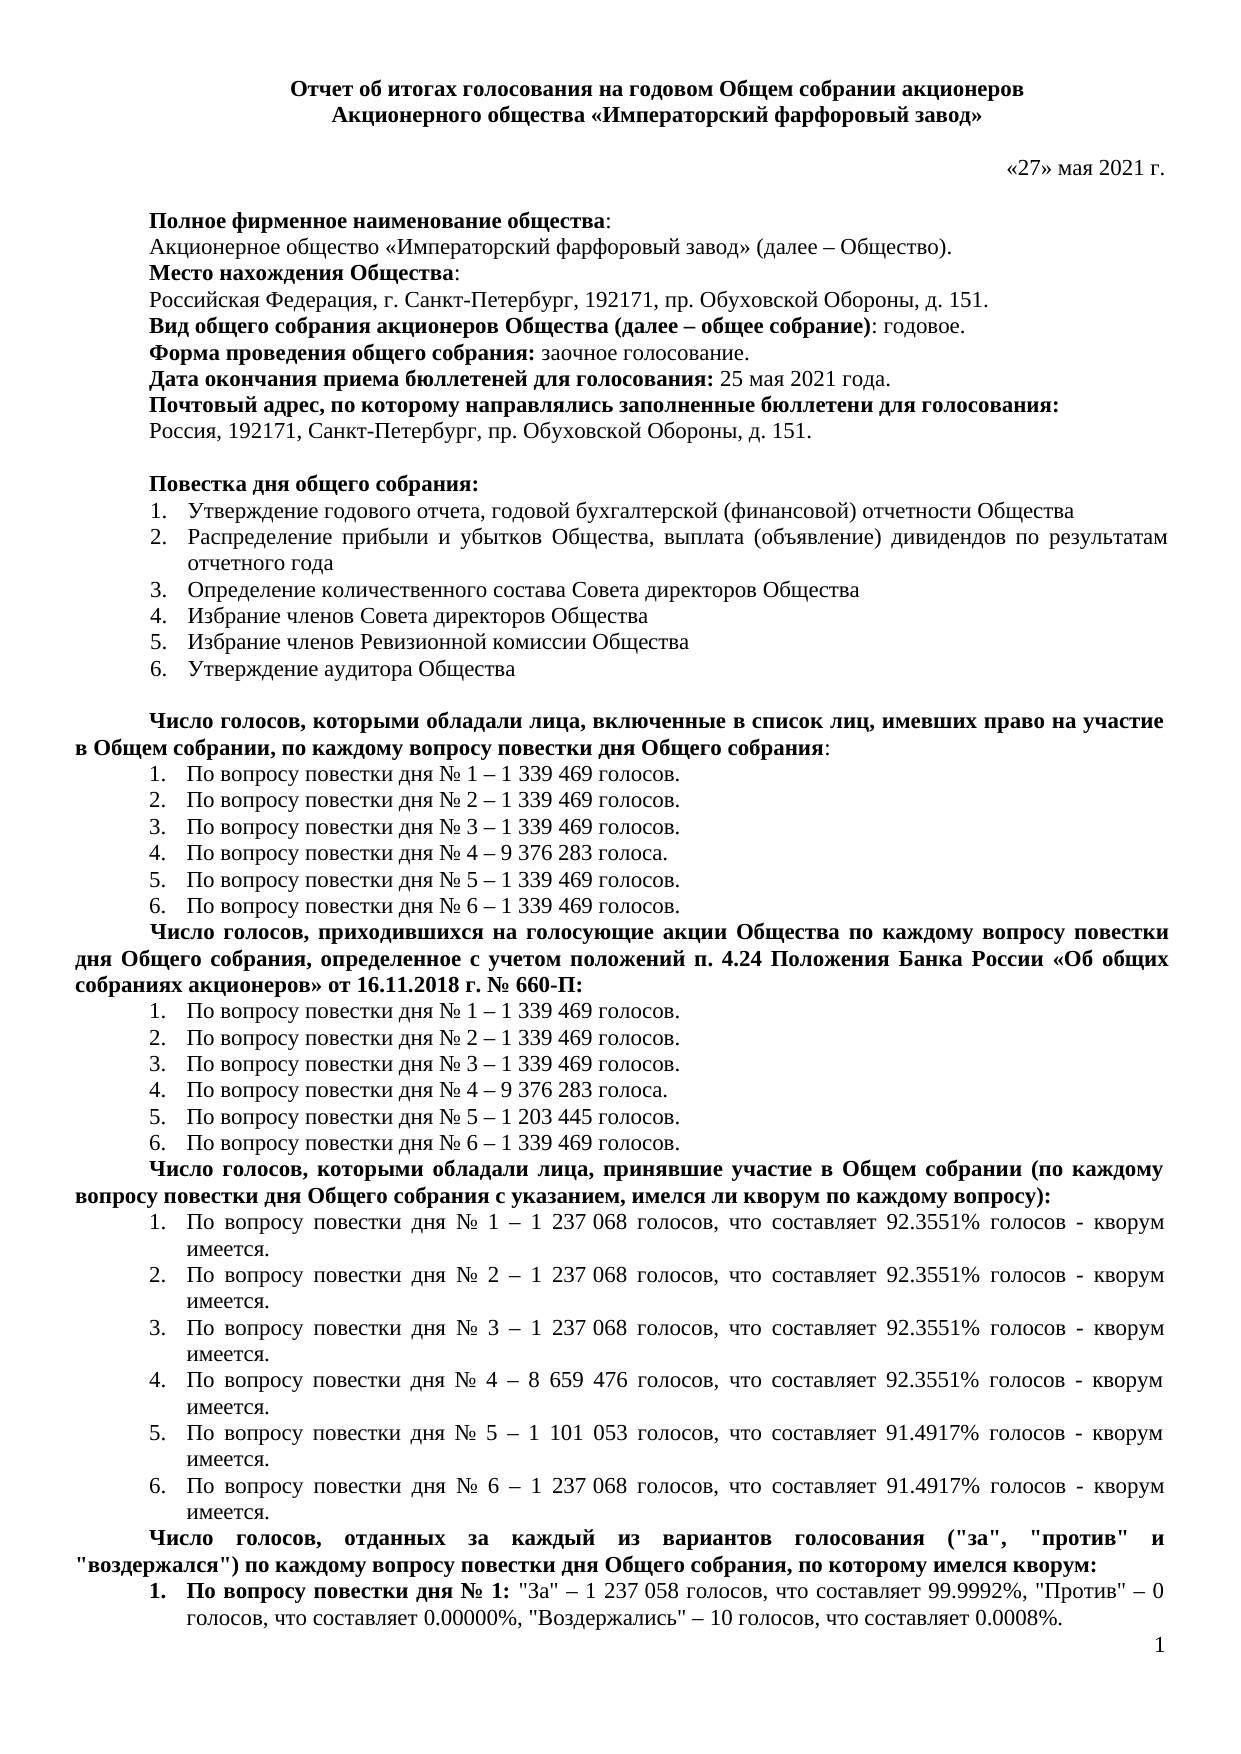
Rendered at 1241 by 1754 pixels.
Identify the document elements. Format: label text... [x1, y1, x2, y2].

text Отчет об итогах голосования на годовом Общем собрании акционеров [75, 75, 1165, 101]
text Акционерного общества «Императорский фарфоровый завод» [75, 101, 1165, 128]
text «27» мая 2021 г. [75, 154, 1165, 180]
list По вопросу повестки дня № 1 – 1 237 068 голосов, что составляет 92.3551% голосов - кворум имеется. [149, 1208, 1165, 1261]
list По вопросу повестки дня № 5 – 1 203 445 голосов. [149, 1103, 1165, 1129]
list Избрание членов Совета директоров Общества [150, 602, 1170, 628]
list По вопросу повестки дня № 6 – 1 339 469 голосов. [149, 1129, 1165, 1156]
list По вопросу повестки дня № 3 – 1 237 068 голосов, что составляет 92.3551% голосов - кворум имеется. [149, 1314, 1165, 1366]
text Число голосов, которыми обладали лица, принявшие участие в Общем собрании (по каждому вопросу повестки дня Общего собрания с указанием, имелся ли кворум по каждому вопросу): [75, 1156, 1165, 1208]
list По вопросу повестки дня № 4 – 9 376 283 голоса. [149, 839, 1165, 866]
text Повестка дня общего собрания: [75, 470, 1165, 497]
list По вопросу повестки дня № 2 – 1 237 068 голосов, что составляет 92.3551% голосов - кворум имеется. [149, 1261, 1165, 1314]
text Вид общего собрания акционеров Общества (далее – общее собрание): годовое. [75, 312, 1170, 338]
list По вопросу повестки дня № 4 – 8 659 476 голосов, что составляет 92.3551% голосов - кворум имеется. [149, 1366, 1165, 1419]
text Полное фирменное наименование общества: [75, 207, 1170, 233]
list По вопросу повестки дня № 3 – 1 339 469 голосов. [149, 813, 1165, 839]
text Место нахождения Общества: [75, 259, 1170, 286]
text Число голосов, приходившихся на голосующие акции Общества по каждому вопросу повестки дня Общего собрания, определенное с учетом положений п. 4.24 Положения Банка России «Об общих собраниях акционеров» от 16.11.2018 г. № 660-П: [75, 918, 1170, 997]
list Утверждение годового отчета, годовой бухгалтерской (финансовой) отчетности Общества [150, 497, 1170, 523]
list Утверждение аудитора Общества [150, 655, 1170, 681]
list По вопросу повестки дня № 5 – 1 339 469 голосов. [149, 866, 1165, 892]
list По вопросу повестки дня № 4 – 9 376 283 голоса. [149, 1076, 1165, 1103]
list Избрание членов Ревизионной комиссии Общества [150, 628, 1170, 655]
list По вопросу повестки дня № 6 – 1 237 068 голосов, что составляет 91.4917% голосов - кворум имеется. [149, 1472, 1165, 1524]
list По вопросу повестки дня № 1 – 1 339 469 голосов. [149, 760, 1165, 787]
text Число голосов, которыми обладали лица, включенные в список лиц, имевших право на участие в Общем собрании, по каждому вопросу повестки дня Общего собрания: [75, 707, 1165, 760]
text Российская Федерация, г. Санкт-Петербург, 192171, пр. Обуховской Обороны, д. 151. [75, 286, 1170, 312]
text Почтовый адрес, по которому направлялись заполненные бюллетени для голосования: [75, 391, 1170, 418]
list Определение количественного состава Совета директоров Общества [150, 576, 1170, 602]
list По вопросу повестки дня № 1: "За" – 1 237 058 голосов, что составляет 99.9992%, "Против" – 0 голосов, что составляет 0.00000%, "Воздержались" – 10 голосов, что составляет 0.0008%. [149, 1577, 1165, 1630]
text Число голосов, отданных за каждый из вариантов голосования ("за", "против" и "воздержался") по каждому вопросу повестки дня Общего собрания, по которому имелся кворум: [75, 1524, 1165, 1577]
list По вопросу повестки дня № 6 – 1 339 469 голосов. [149, 892, 1165, 918]
text Россия, 192171, Санкт-Петербург, пр. Обуховской Обороны, д. 151. [75, 418, 1170, 444]
text Акционерное общество «Императорский фарфоровый завод» (далее – Общество). [75, 233, 1170, 259]
list По вопросу повестки дня № 5 – 1 101 053 голосов, что составляет 91.4917% голосов - кворум имеется. [149, 1419, 1165, 1472]
text Форма проведения общего собрания: заочное голосование. [75, 338, 1170, 365]
list По вопросу повестки дня № 2 – 1 339 469 голосов. [149, 787, 1165, 813]
list По вопросу повестки дня № 1 – 1 339 469 голосов. [149, 997, 1165, 1024]
text Дата окончания приема бюллетеней для голосования: 25 мая 2021 года. [75, 365, 1170, 391]
list По вопросу повестки дня № 2 – 1 339 469 голосов. [149, 1024, 1165, 1050]
list Распределение прибыли и убытков Общества, выплата (объявление) дивидендов по результатам отчетного года [150, 523, 1170, 576]
list По вопросу повестки дня № 3 – 1 339 469 голосов. [149, 1050, 1165, 1076]
